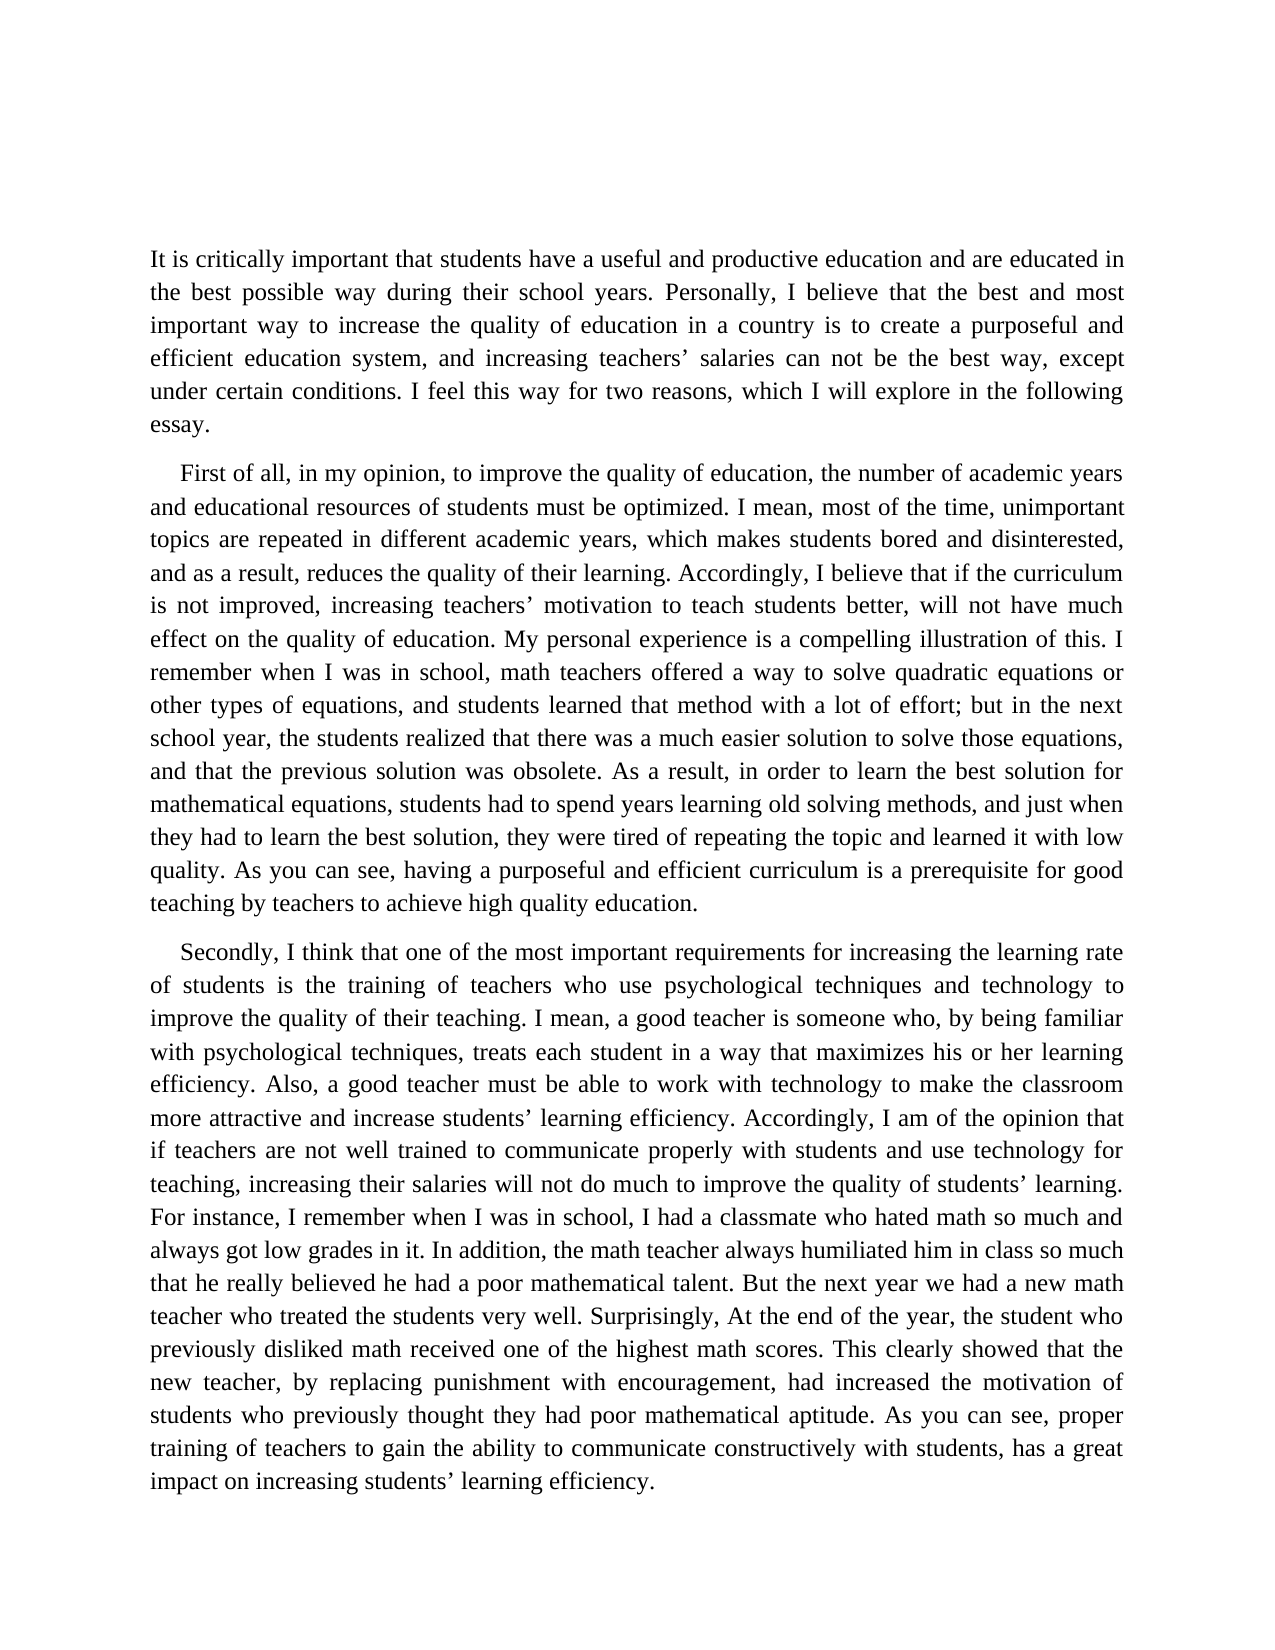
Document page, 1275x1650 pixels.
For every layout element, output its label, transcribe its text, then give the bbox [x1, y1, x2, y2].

text First of all, in my opinion, to improve the quality of education, the number of academic years and educational resources of students must be optimized. I mean, most of the time, unimportant topics are repeated in different academic years, which makes students bored and disinterested, and as a result, reduces the quality of their learning. Accordingly, I believe that if the curriculum is not improved, increasing teachers’ motivation to teach students better, will not have much effect on the quality of education. My personal experience is a compelling illustration of this. I remember when I was in school, math teachers offered a way to solve quadratic equations or other types of equations, and students learned that method with a lot of effort; but in the next school year, the students realized that there was a much easier solution to solve those equations, and that the previous solution was obsolete. As a result, in order to learn the best solution for mathematical equations, students had to spend years learning old solving methods, and just when they had to learn the best solution, they were tired of repeating the topic and learned it with low quality. As you can see, having a purposeful and efficient curriculum is a prerequisite for good teaching by teachers to achieve high quality education. [150, 458, 1125, 917]
text Secondly, I think that one of the most important requirements for increasing the learning rate of students is the training of teachers who use psychological techniques and technology to improve the quality of their teaching. I mean, a good teacher is someone who, by being familiar with psychological techniques, treats each student in a way that maximizes his or her learning efficiency. Also, a good teacher must be able to work with technology to make the classroom more attractive and increase students’ learning efficiency. Accordingly, I am of the opinion that if teachers are not well trained to communicate properly with students and use technology for teaching, increasing their salaries will not do much to improve the quality of students’ learning. For instance, I remember when I was in school, I had a classmate who hated math so much and always got low grades in it. In addition, the math teacher always humiliated him in class so much that he really believed he had a poor mathematical talent. But the next year we had a new math teacher who treated the students very well. Surprisingly, At the end of the year, the student who previously disliked math received one of the highest math scores. This clearly showed that the new teacher, by replacing punishment with encouragement, had increased the motivation of students who previously thought they had poor mathematical aptitude. As you can see, proper training of teachers to gain the ability to communicate constructively with students, has a great impact on increasing students’ learning efficiency. [150, 937, 1125, 1494]
text It is critically important that students have a useful and productive education and are educated in the best possible way during their school years. Personally, I believe that the best and most important way to increase the quality of education in a country is to create a purposeful and efficient education system, and increasing teachers’ salaries can not be the best way, except under certain conditions. I feel this way for two reasons, which I will explore in the following essay. [150, 244, 1125, 438]
